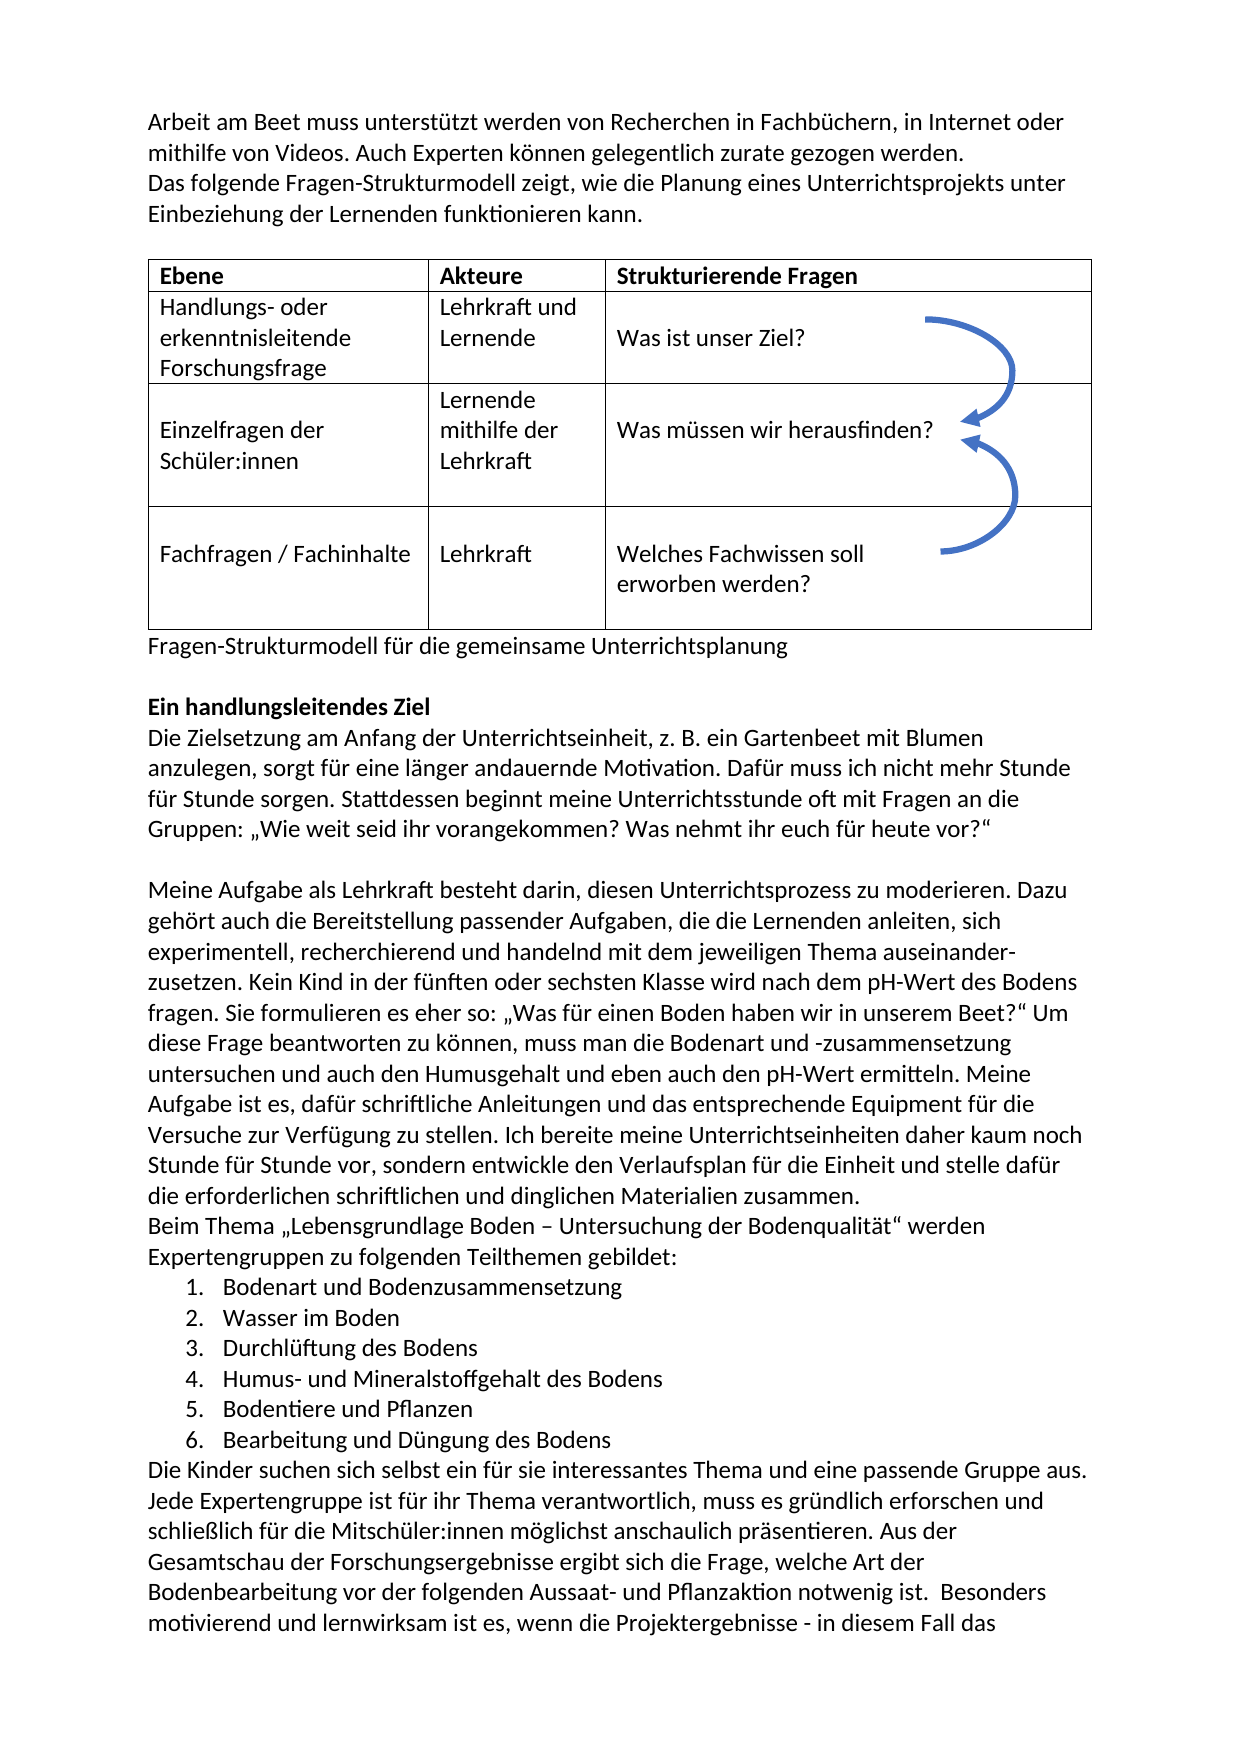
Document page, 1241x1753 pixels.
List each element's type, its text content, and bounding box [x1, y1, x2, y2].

table_cell Fachfragen / Fachinhalte [149, 507, 428, 629]
text Das folgende Fragen-Strukturmodell zeigt, wie die Planung eines Unterrichtsprojekts unter Einbeziehung der Lernenden funktionieren kann. [148, 167, 1092, 228]
text Fragen-Strukturmodell für die gemeinsame Unterrichtsplanung [148, 630, 1092, 661]
table_header Ebene [149, 260, 428, 291]
list Bearbeitung und Düngung des Bodens [185, 1424, 1092, 1454]
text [148, 1485, 1092, 1638]
text Ein handlungsleitendes Ziel [148, 691, 1092, 722]
table_cell Was ist unser Ziel? [606, 292, 1091, 383]
list Humus- und Mineralstoffgehalt des Bodens [185, 1363, 1092, 1393]
list Bodentiere und Pflanzen [185, 1393, 1092, 1424]
text Beim Thema „Lebensgrundlage Boden – Untersuchung der Bodenqualität“ werden Expertengruppen zu folgenden Teilthemen gebildet: [148, 1210, 1092, 1271]
list Bodenart und Bodenzusammensetzung [185, 1271, 1092, 1302]
text Meine Aufgabe als Lehrkraft besteht darin, diesen Unterrichtsprozess zu moderieren. Dazu gehört auch die Bereitstellung passender Aufgaben, die die Lernenden anleiten, sich experimentell, recherchierend und handelnd mit dem jeweiligen Thema auseinander-zusetzen. Kein Kind in der fünften oder sechsten Klasse wird nach dem pH-Wert des Bodens fragen. Sie formulieren es eher so: „Was für einen Boden haben wir in unserem Beet?“ Um diese Frage beantworten zu können, muss man die Bodenart und -zusammensetzung untersuchen und auch den Humusgehalt und eben auch den pH-Wert ermitteln. Meine Aufgabe ist es, dafür schriftliche Anleitungen und das entsprechende Equipment für die Versuche zur Verfügung zu stellen. Ich bereite meine Unterrichtseinheiten daher kaum noch Stunde für Stunde vor, sondern entwickle den Verlaufsplan für die Einheit und stelle dafür die erforderlichen schriftlichen und dinglichen Materialien zusammen. [148, 874, 1092, 1210]
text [148, 106, 1092, 167]
text Die Kinder suchen sich selbst ein für sie interessantes Thema und eine passende Gruppe aus. [148, 1454, 1092, 1485]
table_cell Lernende mithilfe der Lehrkraft [429, 384, 605, 506]
table_cell Was müssen wir herausfinden? [606, 384, 1091, 506]
list Durchlüftung des Bodens [185, 1332, 1092, 1363]
table_header Strukturierende Fragen [606, 260, 1091, 291]
table_cell Handlungs- oder erkenntnisleitende Forschungsfrage [149, 292, 428, 383]
table_cell Lehrkraft und Lernende [429, 292, 605, 383]
table_cell Lehrkraft [429, 507, 605, 629]
table_cell Welches Fachwissen soll erworben werden? [606, 507, 1091, 629]
table_header Akteure [429, 260, 605, 291]
table_cell Einzelfragen der Schüler:innen [149, 384, 428, 506]
text Die Zielsetzung am Anfang der Unterrichtseinheit, z. B. ein Gartenbeet mit Blumen anzulegen, sorgt für eine länger andauernde Motivation. Dafür muss ich nicht mehr Stunde für Stunde sorgen. Stattdessen beginnt meine Unterrichtsstunde oft mit Fragen an die Gruppen: „Wie weit seid ihr vorangekommen? Was nehmt ihr euch für heute vor?“ [148, 722, 1092, 844]
list Wasser im Boden [185, 1302, 1092, 1332]
